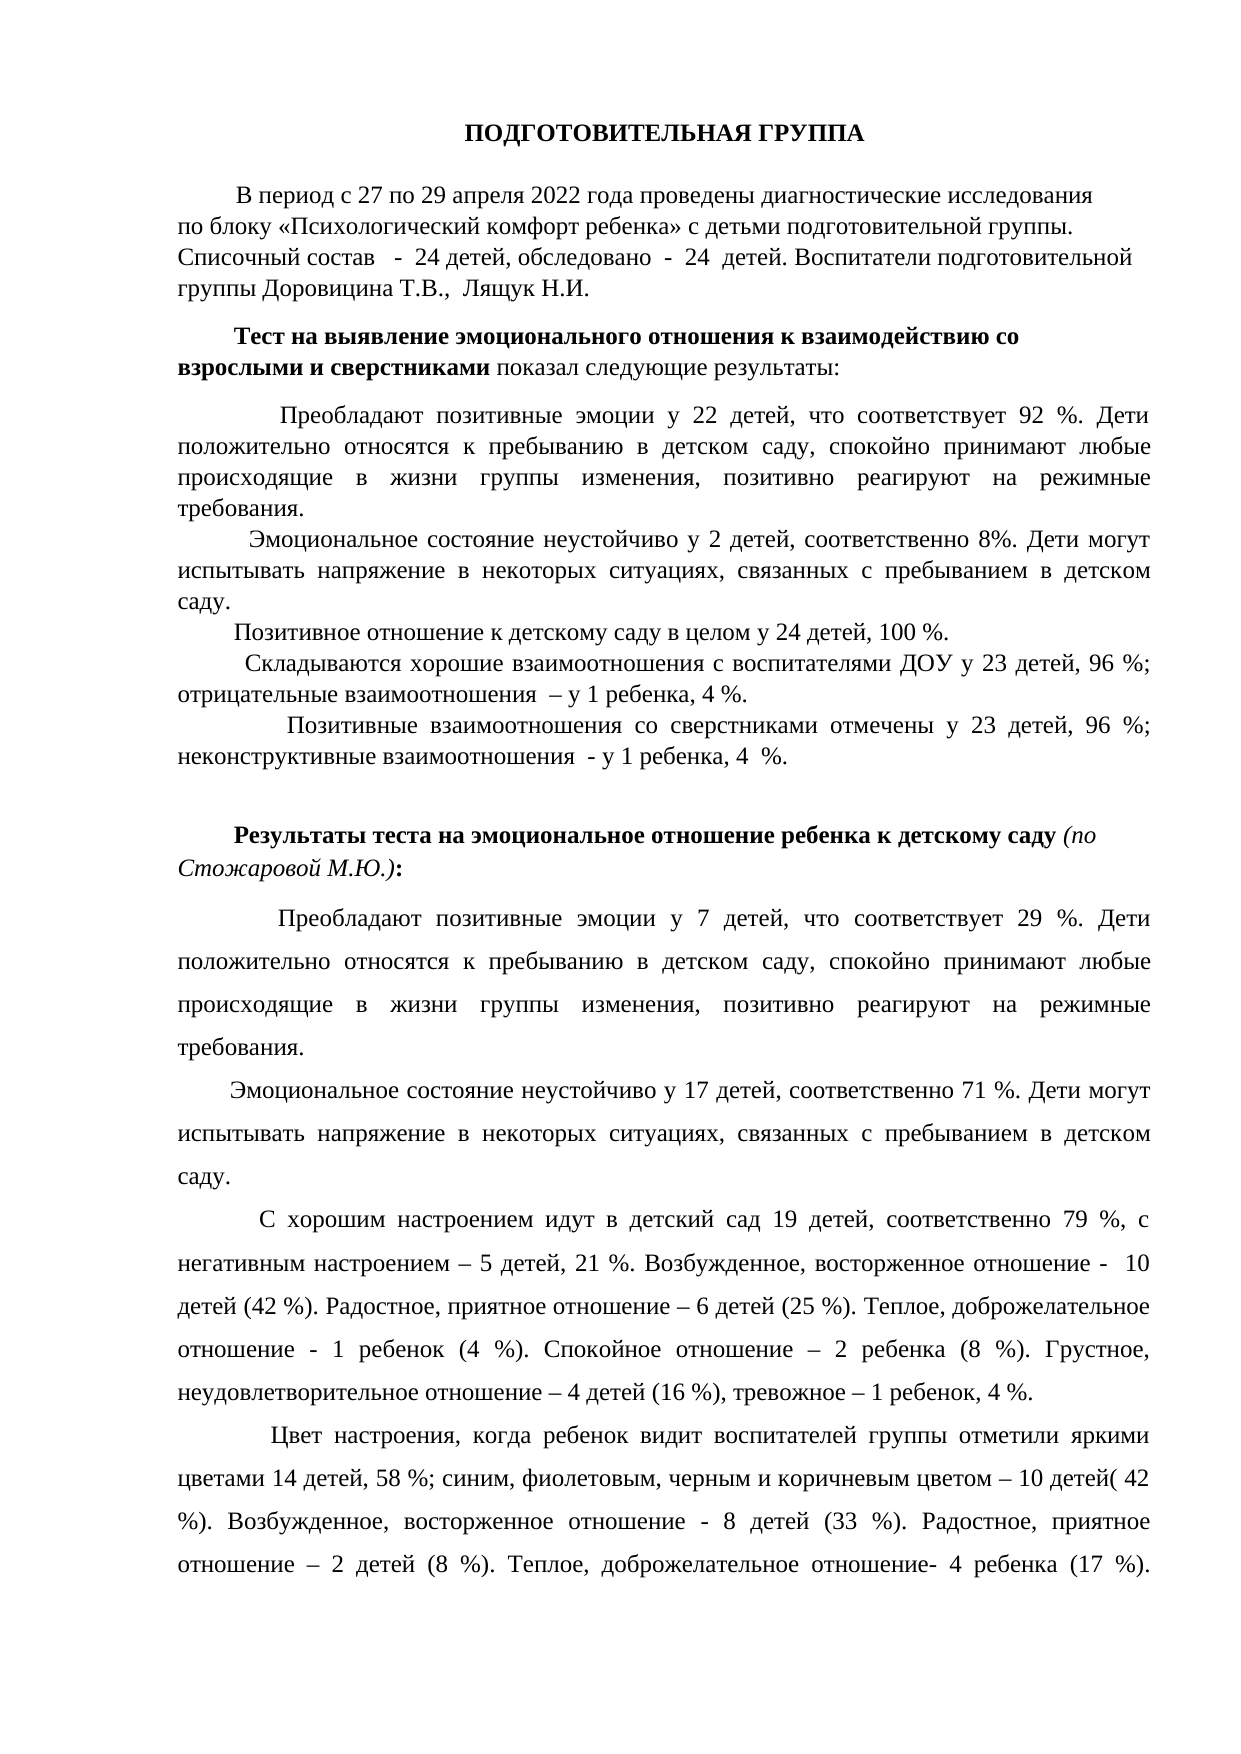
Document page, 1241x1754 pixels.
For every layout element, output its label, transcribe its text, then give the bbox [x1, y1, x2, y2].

text С хорошим настроением идут в детский сад 19 детей, соответственно 79 %, с негативным настроением – 5 детей, 21 %. Возбужденное, восторженное отношение - 10 детей (42 %). Радостное, приятное отношение – 6 детей (25 %). Теплое, доброжелательное отношение - 1 ребенок (4 %). Спокойное отношение – 2 ребенка (8 %). Грустное, неудовлетворительное отношение – 4 детей (16 %), тревожное – 1 ребенок, 4 %. [177, 1204, 1152, 1406]
text Тест на выявление эмоционального отношения к взаимодействию со взрослыми и сверстниками показал следующие результаты: [177, 321, 1152, 381]
text Результаты теста на эмоциональное отношение ребенка к детскому саду (по Стожаровой М.Ю.): [177, 820, 1152, 882]
text Преобладают позитивные эмоции у 7 детей, что соответствует 29 %. Дети положительно относятся к пребыванию в детском саду, спокойно принимают любые происходящие в жизни группы изменения, позитивно реагируют на режимные требования. [177, 903, 1152, 1061]
text ПОДГОТОВИТЕЛЬНАЯ ГРУППА [177, 118, 1152, 147]
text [177, 1420, 1152, 1578]
text Позитивные взаимоотношения со сверстниками отмечены у 23 детей, 96 %; неконструктивные взаимоотношения - у 1 ребенка, 4 %. [177, 710, 1152, 770]
text Позитивное отношение к детскому саду в целом у 24 детей, 100 %. [177, 617, 1152, 646]
text Преобладают позитивные эмоции у 22 детей, что соответствует 92 %. Дети положительно относятся к пребыванию в детском саду, спокойно принимают любые происходящие в жизни группы изменения, позитивно реагируют на режимные требования. [177, 400, 1152, 522]
text В период с 27 по 29 апреля 2022 года проведены диагностические исследования [177, 180, 1152, 209]
text Эмоциональное состояние неустойчиво у 2 детей, соответственно 8%. Дети могут испытывать напряжение в некоторых ситуациях, связанных с пребыванием в детском саду. [177, 524, 1152, 615]
text по блоку «Психологический комфорт ребенка» с детьми подготовительной группы. Списочный состав - 24 детей, обследовано - 24 детей. Воспитатели подготовительной группы Доровицина Т.В., Лящук Н.И. [177, 211, 1152, 302]
text Складываются хорошие взаимоотношения с воспитателями ДОУ у 23 детей, 96 %; отрицательные взаимоотношения – у 1 ребенка, 4 %. [177, 648, 1152, 708]
text Эмоциональное состояние неустойчиво у 17 детей, соответственно 71 %. Дети могут испытывать напряжение в некоторых ситуациях, связанных с пребыванием в детском саду. [177, 1075, 1152, 1190]
